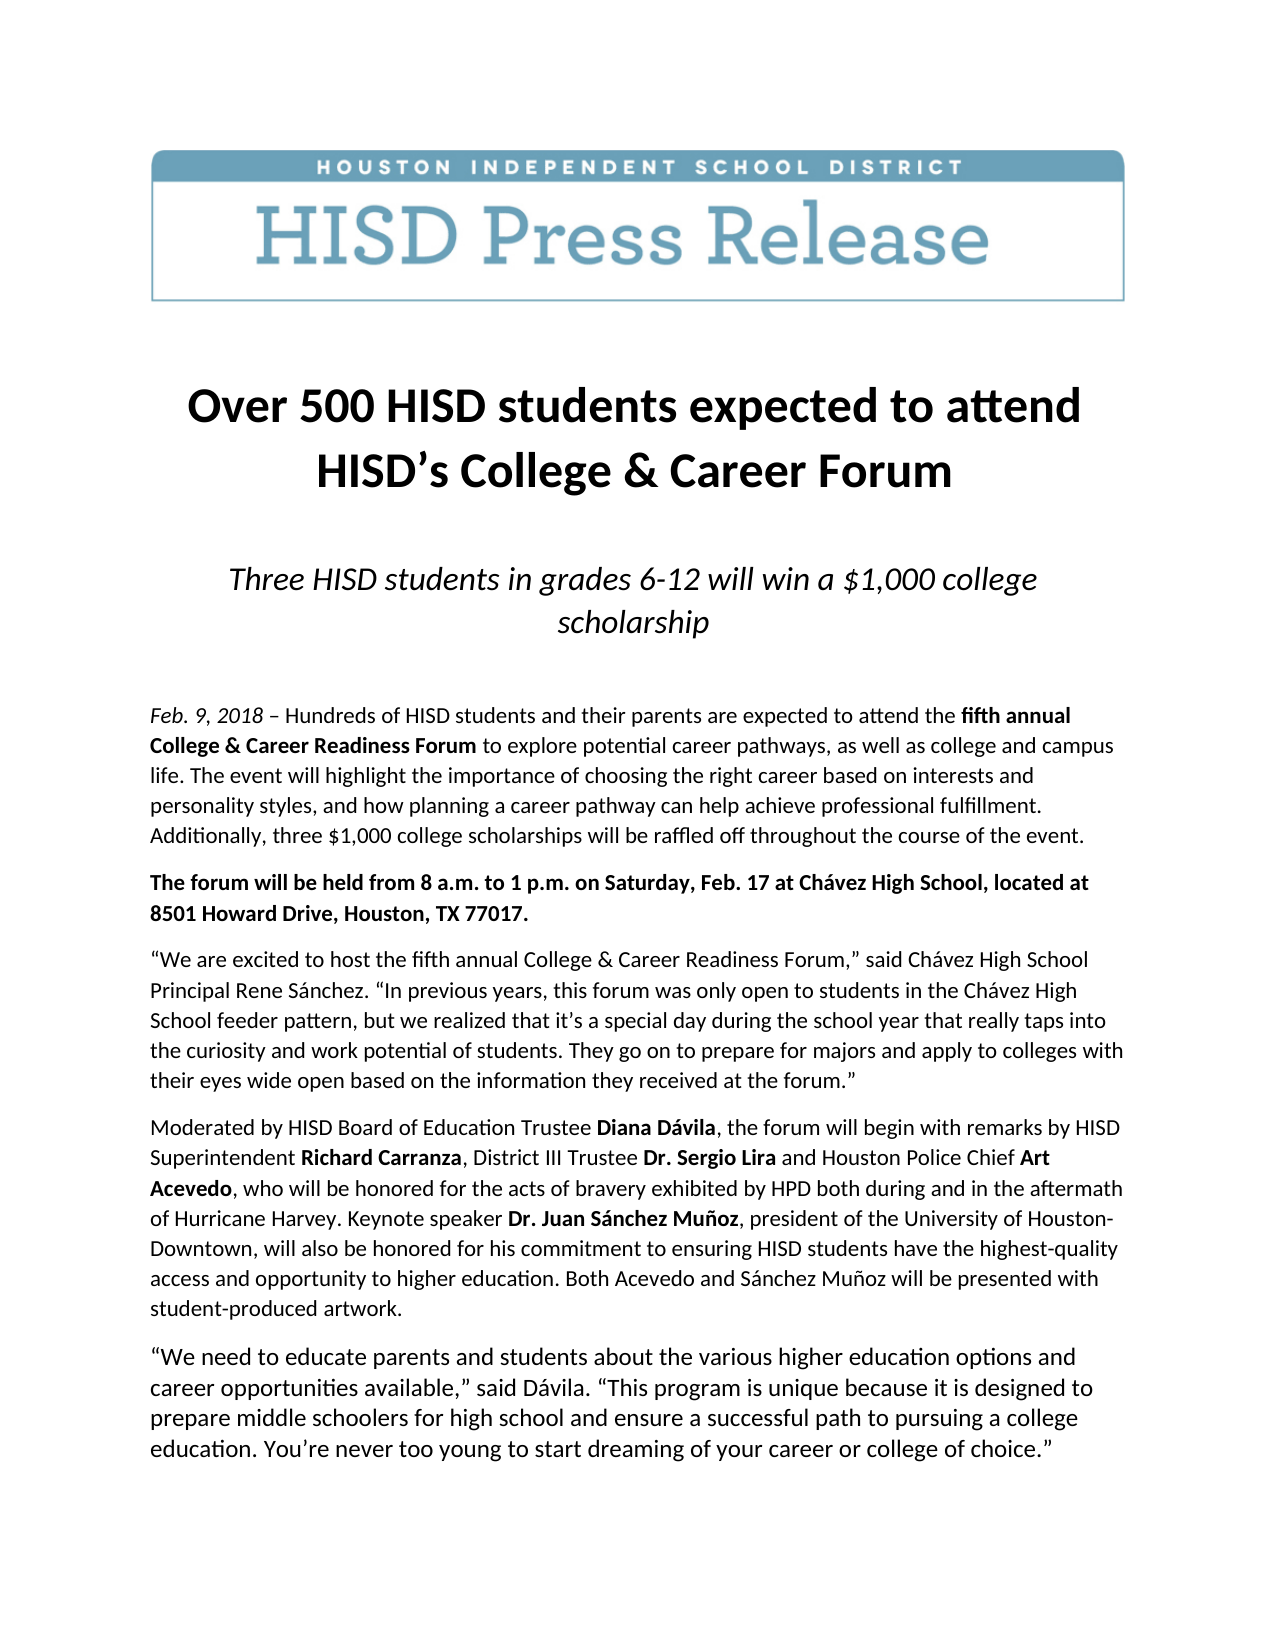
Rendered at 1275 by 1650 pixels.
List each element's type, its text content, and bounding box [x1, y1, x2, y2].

text Feb. 9, 2018 – Hundreds of HISD students and their parents are expected to attend the fifth annual College & Career Readiness Forum to explore potential career pathways, as well as college and campus life. The event will highlight the importance of choosing the right career based on interests and personality styles, and how planning a career pathway can help achieve professional fulfillment. Additionally, three $1,000 college scholarships will be raffled off throughout the course of the event. [150, 701, 1125, 849]
text “We need to educate parents and students about the various higher education options and career opportunities available,” said Dávila. “This program is unique because it is designed to prepare middle schoolers for high school and ensure a successful path to pursuing a college education. You’re never too young to start dreaming of your career or college of choice.” [150, 1341, 1125, 1463]
text Over 500 HISD students expected to attend HISD’s College & Career Forum [150, 373, 1120, 500]
text The forum will be held from 8 a.m. to 1 p.m. on Saturday, Feb. 17 at Chávez High School, located at 8501 Howard Drive, Houston, TX 77017. [150, 868, 1125, 927]
text Three HISD students in grades 6-12 will win a $1,000 college scholarship [150, 558, 1120, 642]
text Moderated by HISD Board of Education Trustee Diana Dávila, the forum will begin with remarks by HISD Superintendent Richard Carranza, District III Trustee Dr. Sergio Lira and Houston Police Chief Art Acevedo, who will be honored for the acts of bravery exhibited by HPD both during and in the aftermath of Hurricane Harvey. Keynote speaker Dr. Juan Sánchez Muñoz, president of the University of Houston-Downtown, will also be honored for his commitment to ensuring HISD students have the highest-quality access and opportunity to higher education. Both Acevedo and Sánchez Muñoz will be presented with student-produced artwork. [150, 1113, 1125, 1322]
picture [150, 150, 1125, 355]
text “We are excited to host the fifth annual College & Career Readiness Forum,” said Chávez High School Principal Rene Sánchez. “In previous years, this forum was only open to students in the Chávez High School feeder pattern, but we realized that it’s a special day during the school year that really taps into the curiosity and work potential of students. They go on to prepare for majors and apply to colleges with their eyes wide open based on the information they received at the forum.” [150, 946, 1125, 1094]
